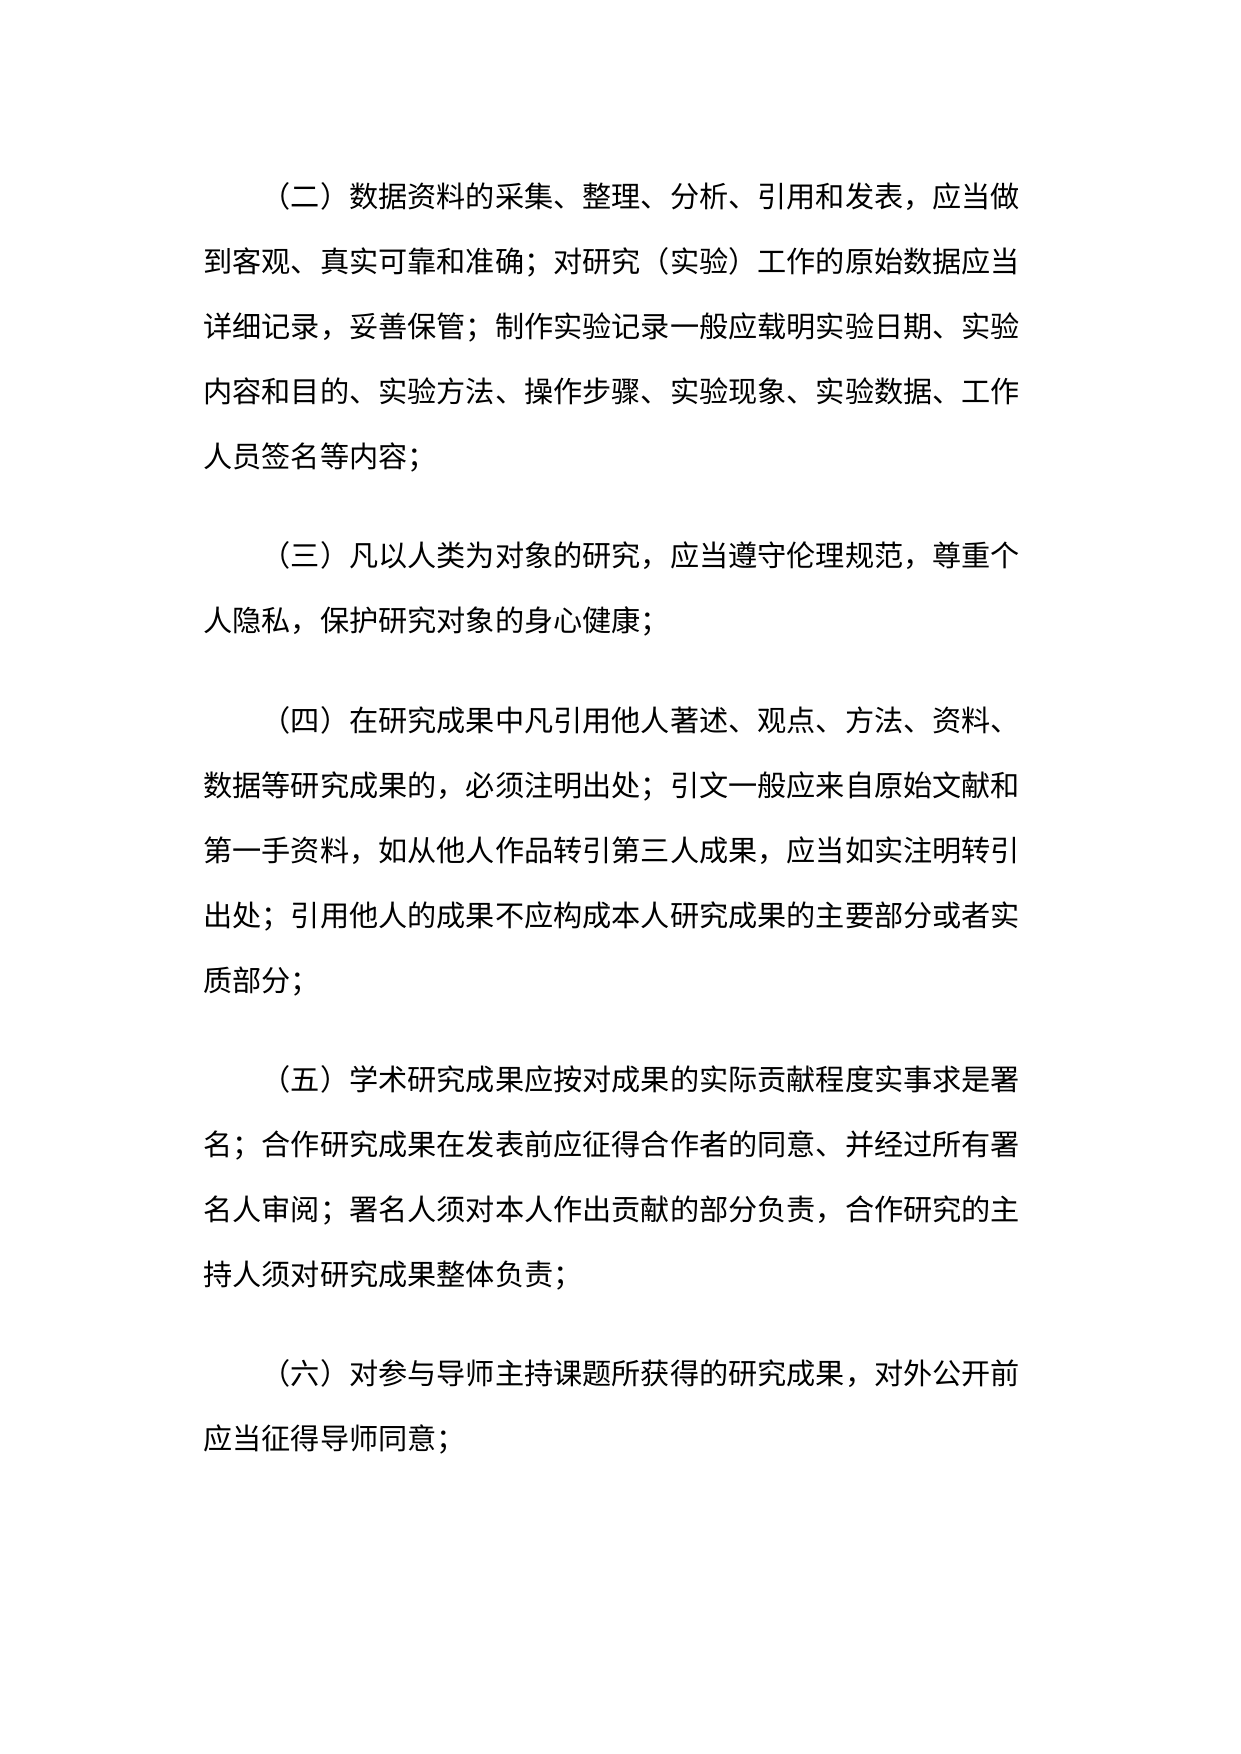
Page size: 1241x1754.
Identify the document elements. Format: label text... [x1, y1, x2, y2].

text （四）在研究成果中凡引用他人著述、观点、方法、资料、数据等研究成果的，必须注明出处；引文一般应来自原始文献和第一手资料，如从他人作品转引第三人成果，应当如实注明转引出处；引用他人的成果不应构成本人研究成果的主要部分或者实质部分； [203, 686, 1037, 1011]
text （二）数据资料的采集、整理、分析、引用和发表，应当做到客观、真实可靠和准确；对研究（实验）工作的原始数据应当详细记录，妥善保管；制作实验记录一般应载明实验日期、实验内容和目的、实验方法、操作步骤、实验现象、实验数据、工作人员签名等内容； [203, 162, 1037, 487]
text （六）对参与导师主持课题所获得的研究成果，对外公开前应当征得导师同意； [203, 1339, 1037, 1469]
text （五）学术研究成果应按对成果的实际贡献程度实事求是署名；合作研究成果在发表前应征得合作者的同意、并经过所有署名人审阅；署名人须对本人作出贡献的部分负责，合作研究的主持人须对研究成果整体负责； [203, 1045, 1037, 1305]
text （三）凡以人类为对象的研究，应当遵守伦理规范，尊重个人隐私，保护研究对象的身心健康； [203, 521, 1037, 651]
